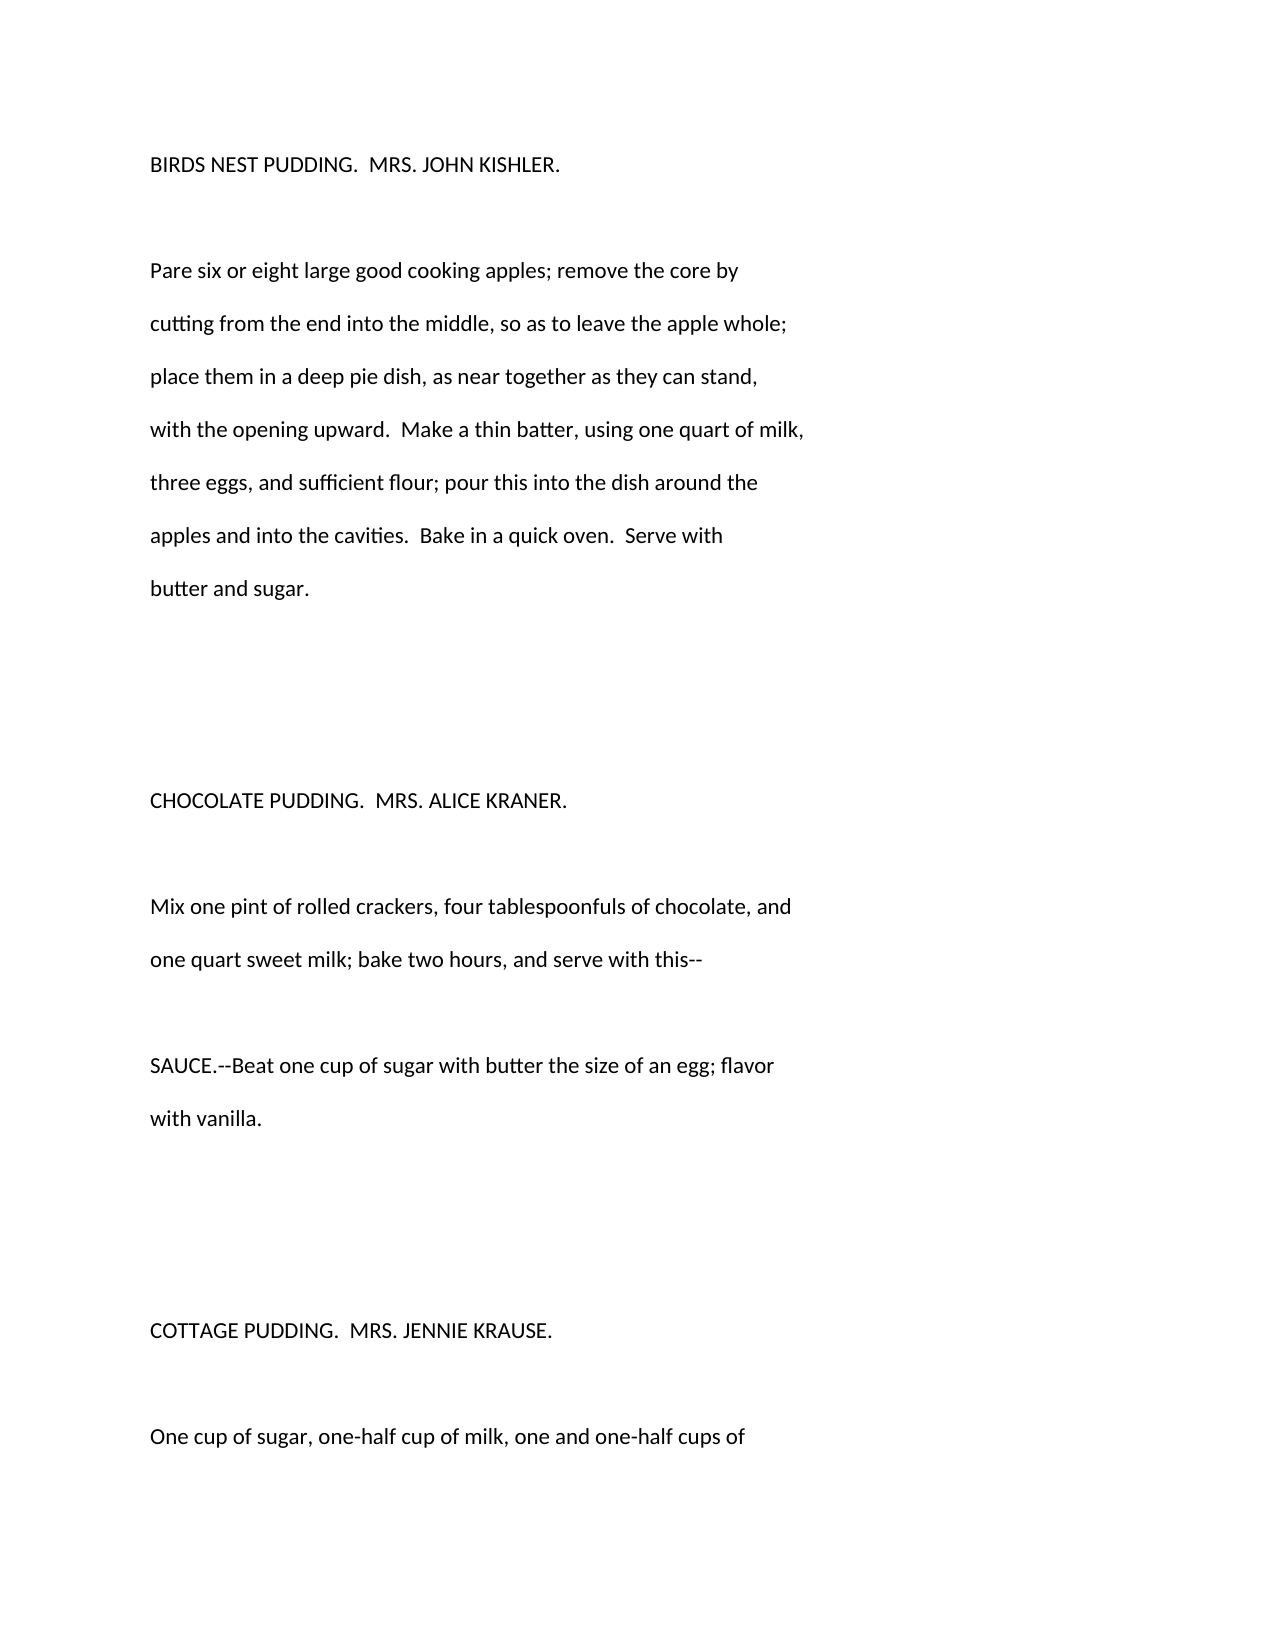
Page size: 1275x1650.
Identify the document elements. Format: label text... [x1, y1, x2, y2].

text Mix one pint of rolled crackers, four tablespoonfuls of chocolate, and [150, 892, 1125, 920]
text three eggs, and sufficient flour; pour this into the dish around the [150, 468, 1125, 496]
text SAUCE.--Beat one cup of sugar with butter the size of an egg; flavor [150, 1051, 1125, 1079]
text with the opening upward. Make a thin batter, using one quart of milk, [150, 415, 1125, 443]
text with vanilla. [150, 1104, 1125, 1132]
text BIRDS NEST PUDDING. MRS. JOHN KISHLER. [150, 150, 1125, 178]
text Pare six or eight large good cooking apples; remove the core by [150, 256, 1125, 284]
text apples and into the cavities. Bake in a quick oven. Serve with [150, 521, 1125, 549]
text One cup of sugar, one-half cup of milk, one and one-half cups of [150, 1422, 1125, 1451]
text COTTAGE PUDDING. MRS. JENNIE KRAUSE. [150, 1316, 1125, 1344]
text butter and sugar. [150, 574, 1125, 602]
text place them in a deep pie dish, as near together as they can stand, [150, 362, 1125, 390]
text CHOCOLATE PUDDING. MRS. ALICE KRANER. [150, 786, 1125, 814]
text one quart sweet milk; bake two hours, and serve with this-- [150, 945, 1125, 973]
text cutting from the end into the middle, so as to leave the apple whole; [150, 309, 1125, 337]
